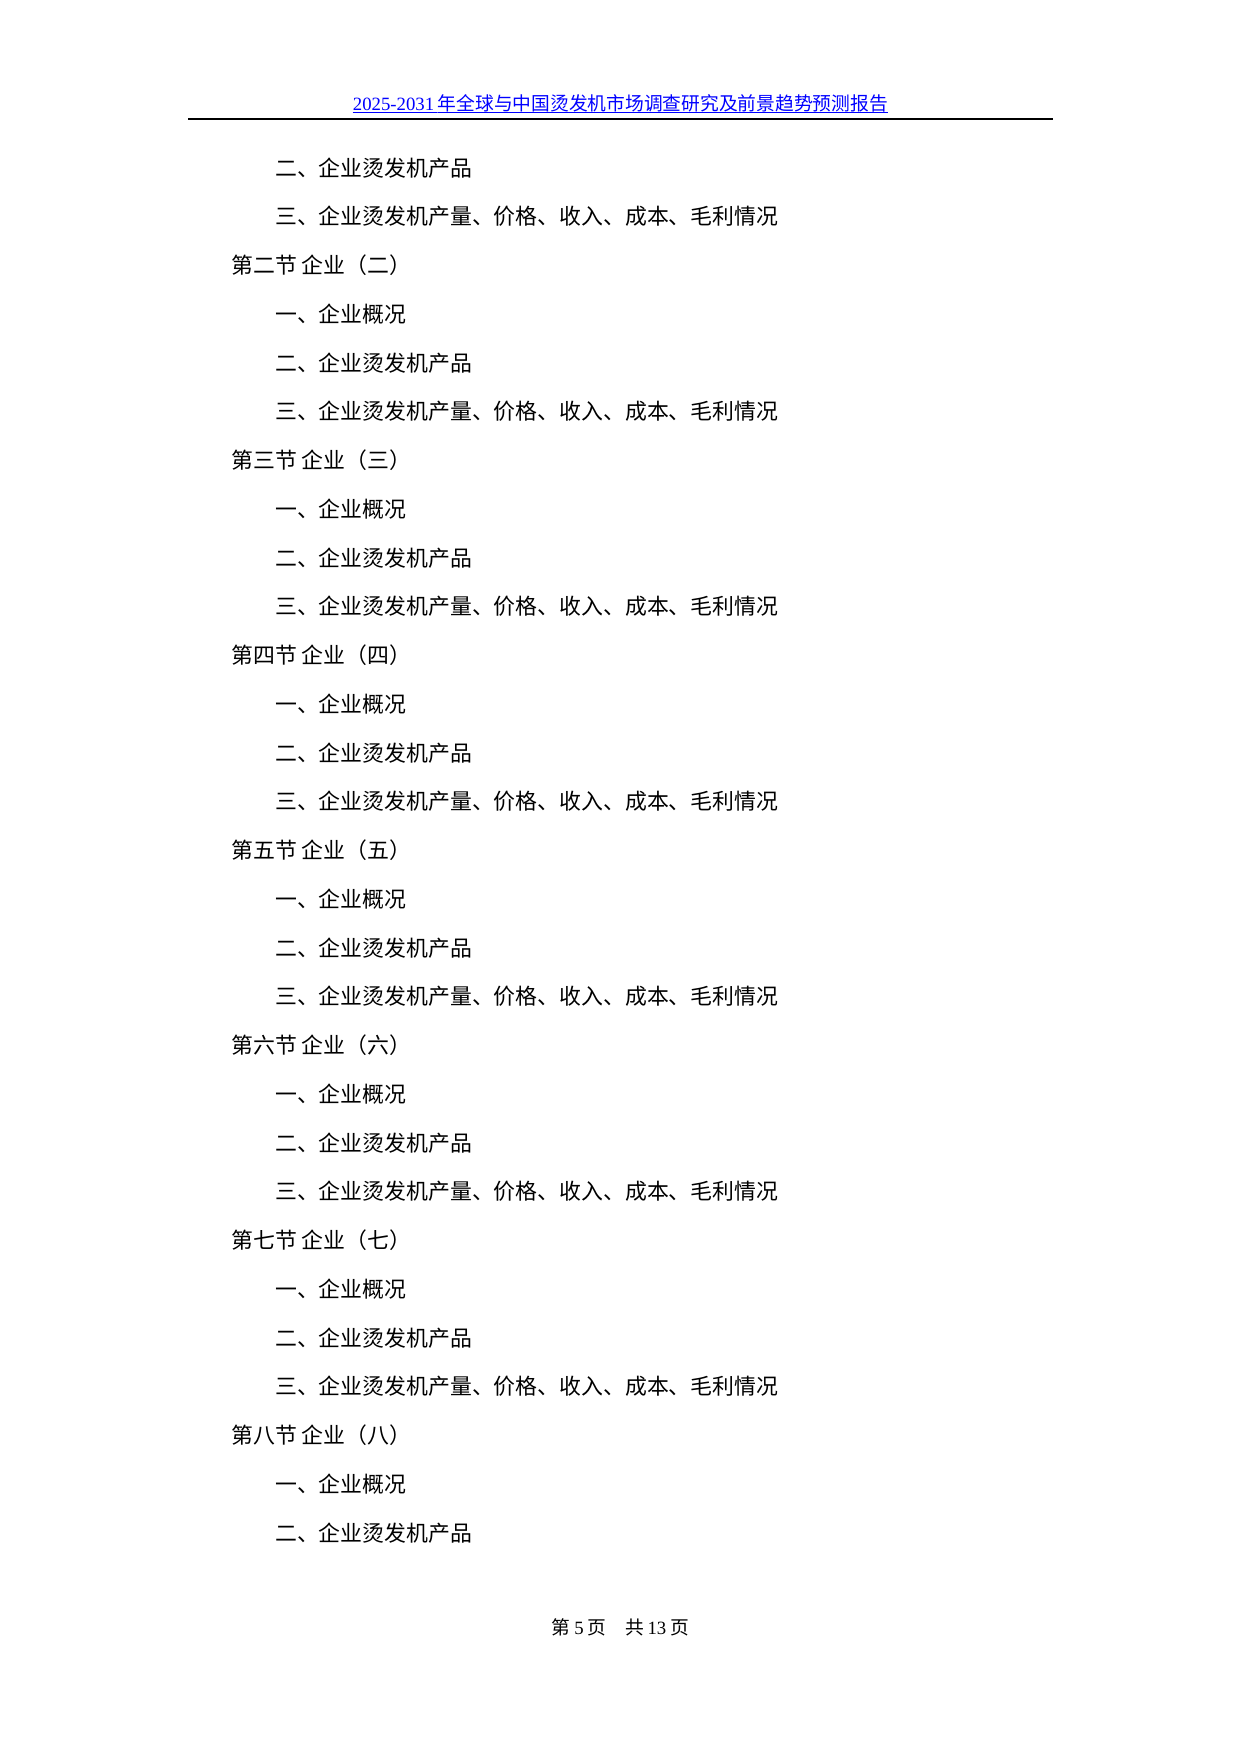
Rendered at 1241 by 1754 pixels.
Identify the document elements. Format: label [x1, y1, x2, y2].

text [187, 150, 1053, 1548]
